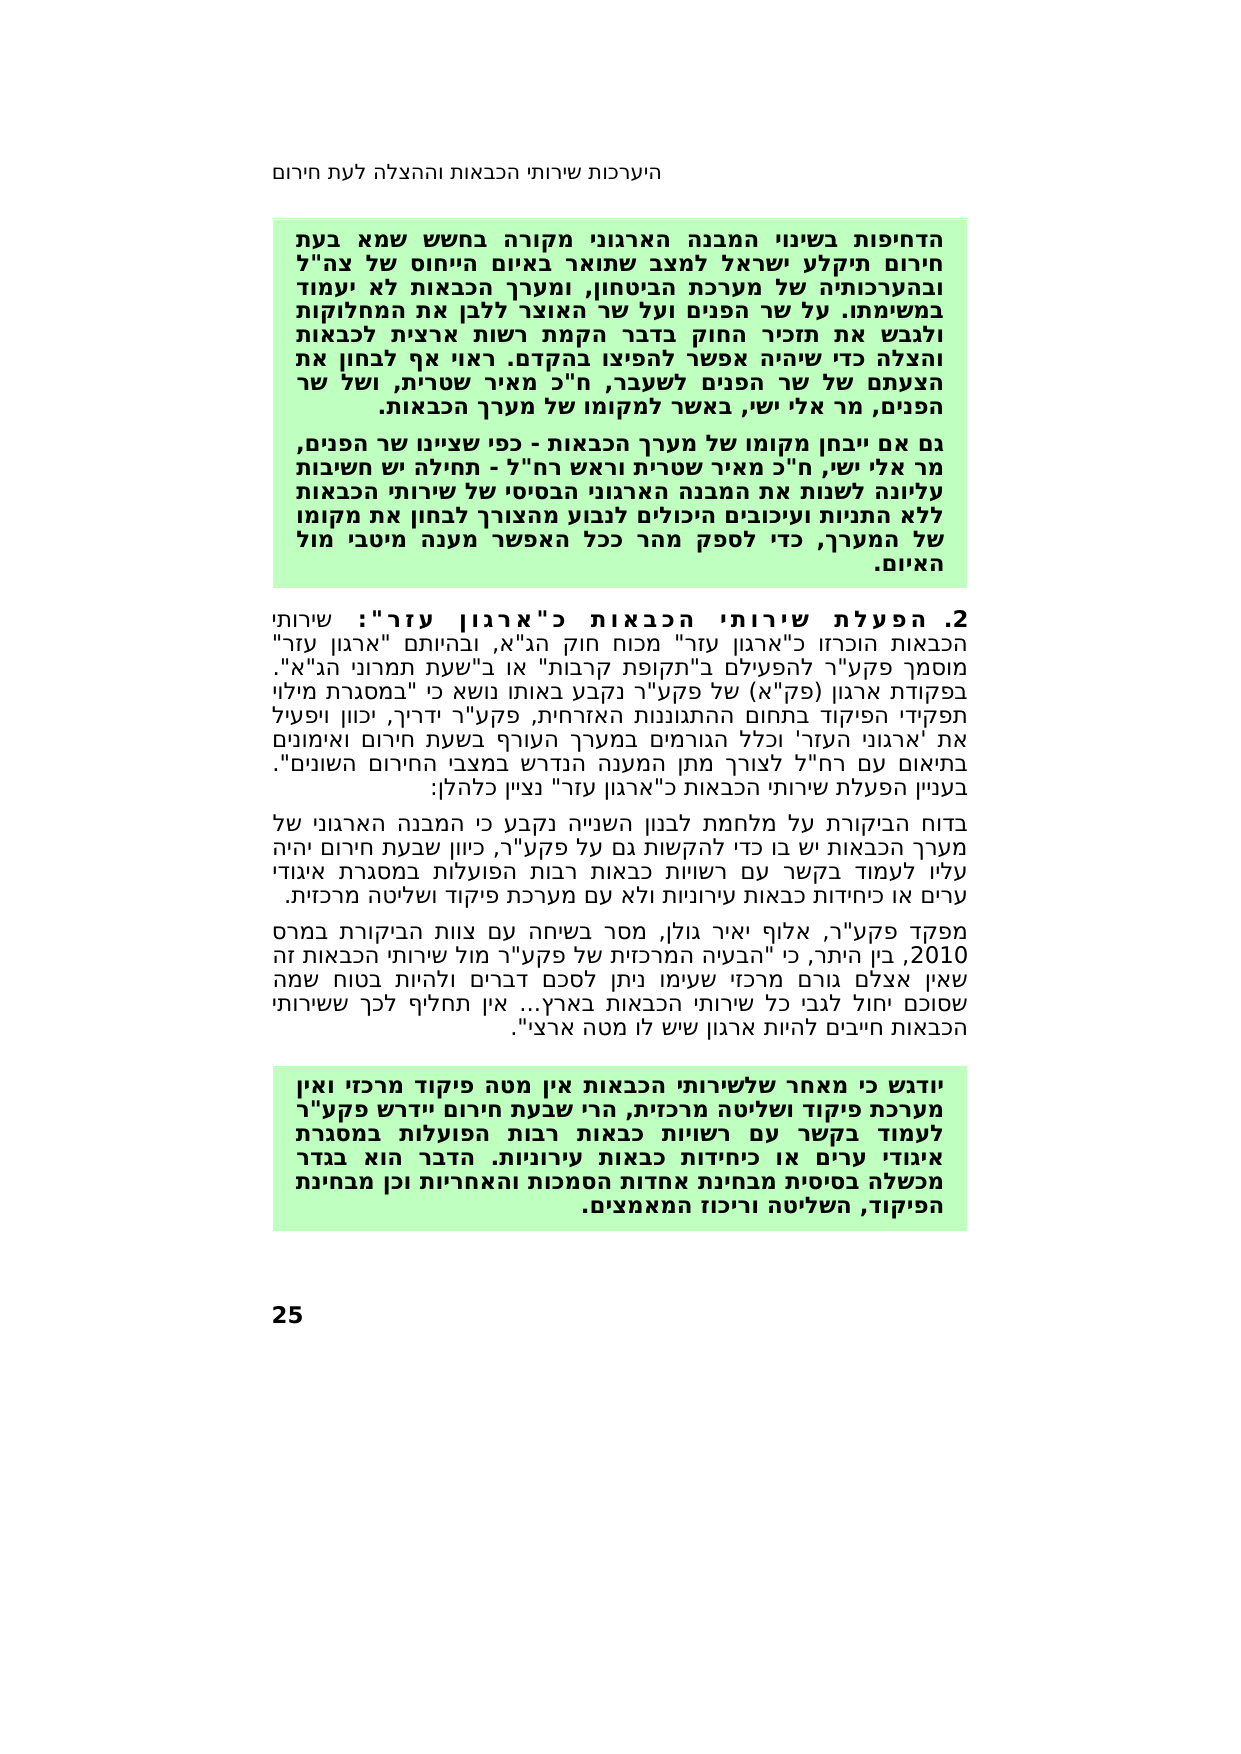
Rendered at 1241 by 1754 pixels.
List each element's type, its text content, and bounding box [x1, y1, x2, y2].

text הדחיפות בשינוי המבנה הארגוני מקורה בחשש שמא בעת חירום תיקלע ישראל למצב שתואר באיום הייחוס של צה"ל ובהערכותיה של מערכת הביטחון, ומערך הכבאות לא יעמוד במשימתו. על שר הפנים ועל שר האוצר ללבן את המחלוקות ולגבש את תזכיר החוק בדבר הקמת רשות ארצית לכבאות והצלה כדי שיהיה אפשר להפיצו בהקדם. ראוי אף לבחון את הצעתם של שר הפנים לשעבר, ח"כ מאיר שטרית, ושל שר הפנים, מר אלי ישי, באשר למקומו של מערך הכבאות. [273, 220, 967, 419]
text בדוח הביקורת על מלחמת לבנון השנייה נקבע כי המבנה הארגוני של מערך הכבאות יש בו כדי להקשות גם על פקע"ר, כיוון שבעת חירום יהיה עליו לעמוד בקשר עם רשויות כבאות רבות הפועלות במסגרת איגודי ערים או כיחידות כבאות עירוניות ולא עם מערכת פיקוד ושליטה מרכזית. [272, 812, 968, 908]
text מפקד פקע"ר, אלוף יאיר גולן, מסר בשיחה עם צוות הביקורת במרס 2010, בין היתר, כי "הבעיה המרכזית של פקע"ר מול שירותי הכבאות זה שאין אצלם גורם מרכזי שעימו ניתן לסכם דברים ולהיות בטוח שמה שסוכם יחול לגבי כל שירותי הכבאות בארץ... אין תחליף לכך ששירותי הכבאות חייבים להיות ארגון שיש לו מטה ארצי". [272, 921, 968, 1040]
text גם אם ייבחן מקומו של מערך הכבאות - כפי שציינו שר הפנים, מר אלי ישי, ח"כ מאיר שטרית וראש רח"ל - תחילה יש חשיבות עליונה לשנות את המבנה הארגוני הבסיסי של שירותי הכבאות ללא התניות ועיכובים היכולים לנבוע מהצורך לבחון את מקומו של המערך, כדי לספק מהר ככל האפשר מענה מיטבי מול האיום. [273, 423, 967, 588]
text 2. הפעלת שירותי הכבאות כ"ארגון עזר": שירותי הכבאות הוכרזו כ"ארגון עזר" מכוח חוק הג"א, ובהיותם "ארגון עזר" מוסמך פקע"ר להפעילם ב"תקופת קרבות" או ב"שעת תמרוני הג"א". בפקודת ארגון (פק"א) של פקע"ר נקבע באותו נושא כי "במסגרת מילוי תפקידי הפיקוד בתחום ההתגוננות האזרחית, פקע"ר ידריך, יכוון ויפעיל את 'ארגוני העזר' וכלל הגורמים במערך העורף בשעת חירום ואימונים בתיאום עם רח"ל לצורך מתן המענה הנדרש במצבי החירום השונים". בעניין הפעלת שירותי הכבאות כ"ארגון עזר" נציין כלהלן: [272, 608, 968, 800]
text יודגש כי מאחר שלשירותי הכבאות אין מטה פיקוד מרכזי ואין מערכת פיקוד ושליטה מרכזית, הרי שבעת חירום יידרש פקע"ר לעמוד בקשר עם רשויות כבאות רבות הפועלות במסגרת איגודי ערים או כיחידות כבאות עירוניות. הדבר הוא בגדר מכשלה בסיסית מבחינת אחדות הסמכות והאחריות וכן מבחינת הפיקוד, השליטה וריכוז המאמצים. [273, 1066, 967, 1231]
